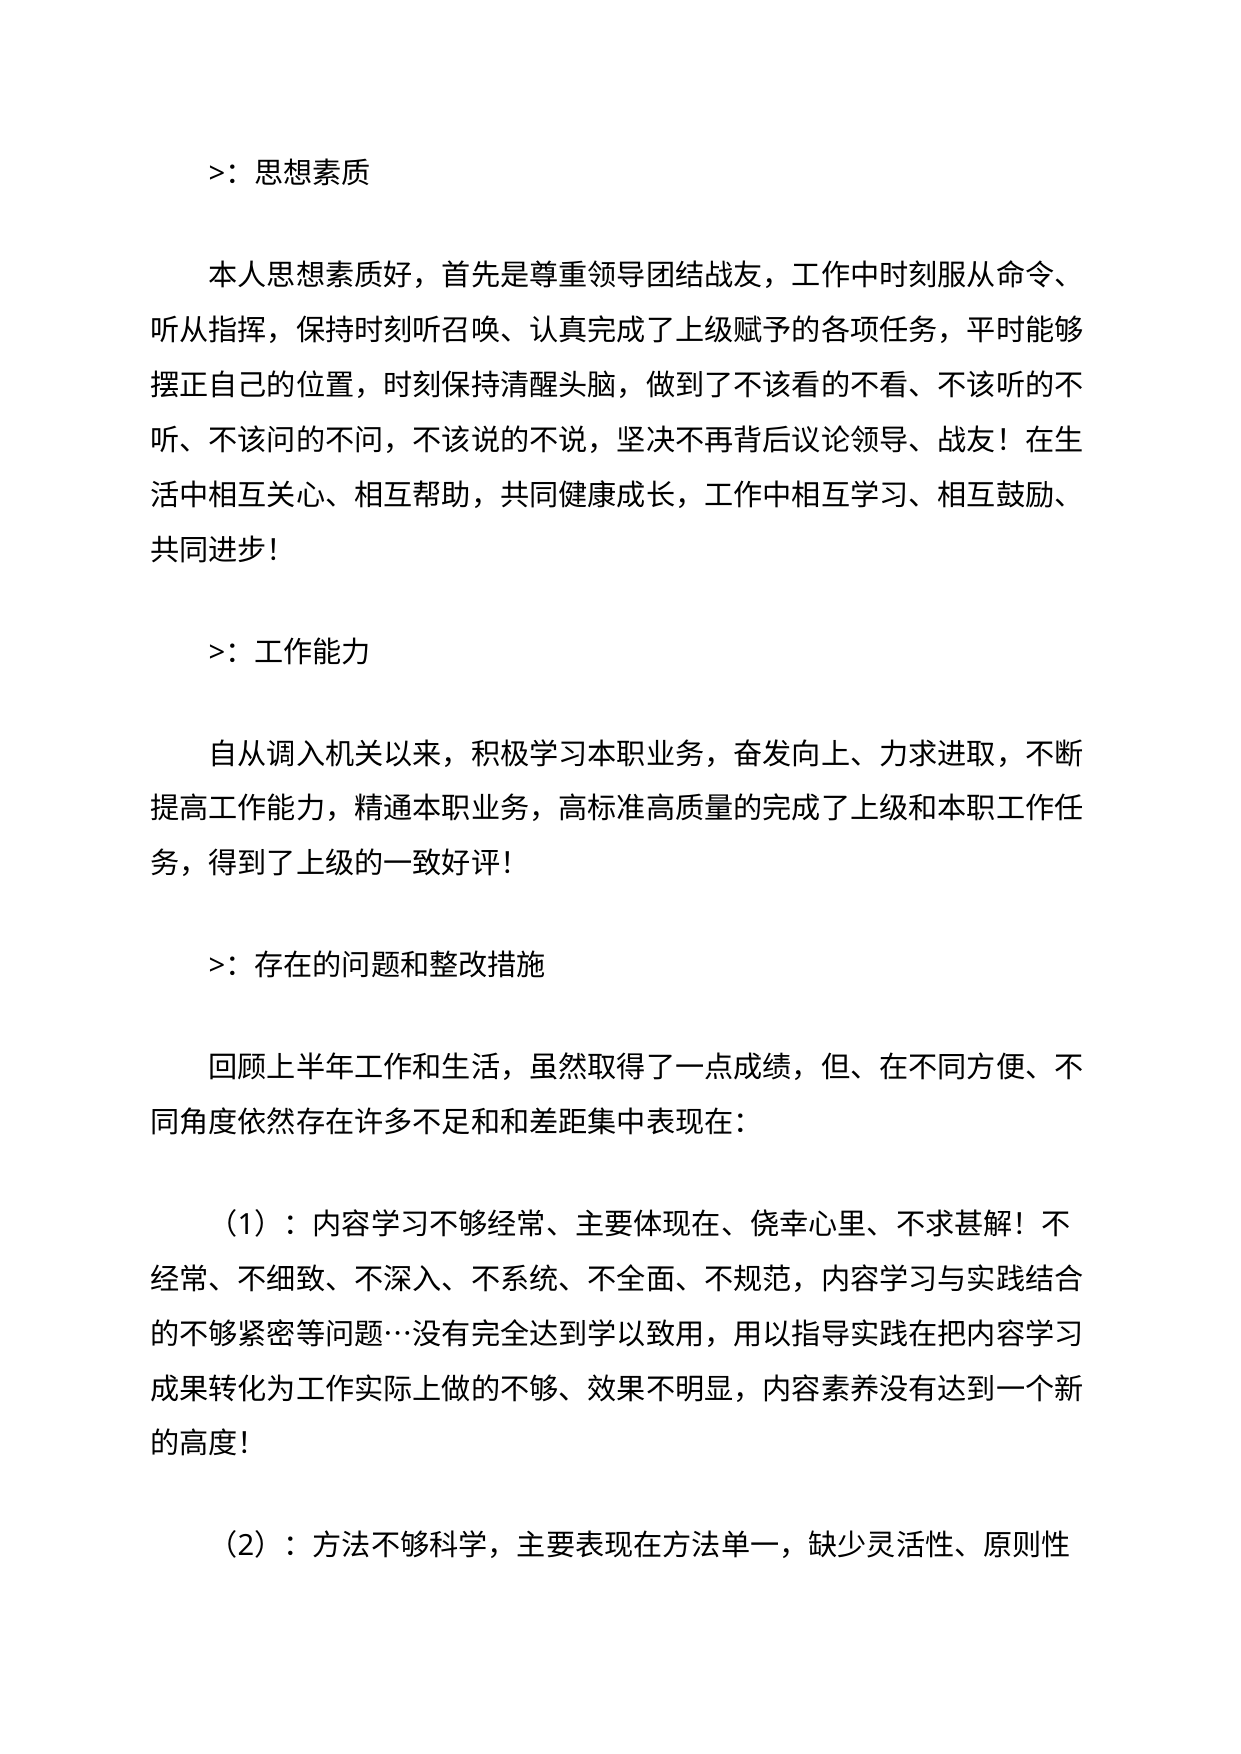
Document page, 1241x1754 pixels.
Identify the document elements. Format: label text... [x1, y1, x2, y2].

text >：工作能力 [150, 628, 1090, 671]
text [150, 1522, 1090, 1564]
text >：思想素质 [150, 150, 1090, 192]
text （1）：内容学习不够经常、主要体现在、侥幸心里、不求甚解！不经常、不细致、不深入、不系统、不全面、不规范，内容学习与实践结合的不够紧密等问题…没有完全达到学以致用，用以指导实践在把内容学习成果转化为工作实际上做的不够、效果不明显，内容素养没有达到一个新的高度！ [150, 1200, 1090, 1462]
text >：存在的问题和整改措施 [150, 942, 1090, 984]
text 回顾上半年工作和生活，虽然取得了一点成绩，但、在不同方便、不同角度依然存在许多不足和和差距集中表现在： [150, 1044, 1090, 1141]
text 本人思想素质好，首先是尊重领导团结战友，工作中时刻服从命令、听从指挥，保持时刻听召唤、认真完成了上级赋予的各项任务，平时能够摆正自己的位置，时刻保持清醒头脑，做到了不该看的不看、不该听的不听、不该问的不问，不该说的不说，坚决不再背后议论领导、战友！在生活中相互关心、相互帮助，共同健康成长，工作中相互学习、相互鼓励、共同进步！ [150, 252, 1090, 569]
text 自从调入机关以来，积极学习本职业务，奋发向上、力求进取，不断提高工作能力，精通本职业务，高标准高质量的完成了上级和本职工作任务，得到了上级的一致好评！ [150, 730, 1090, 882]
